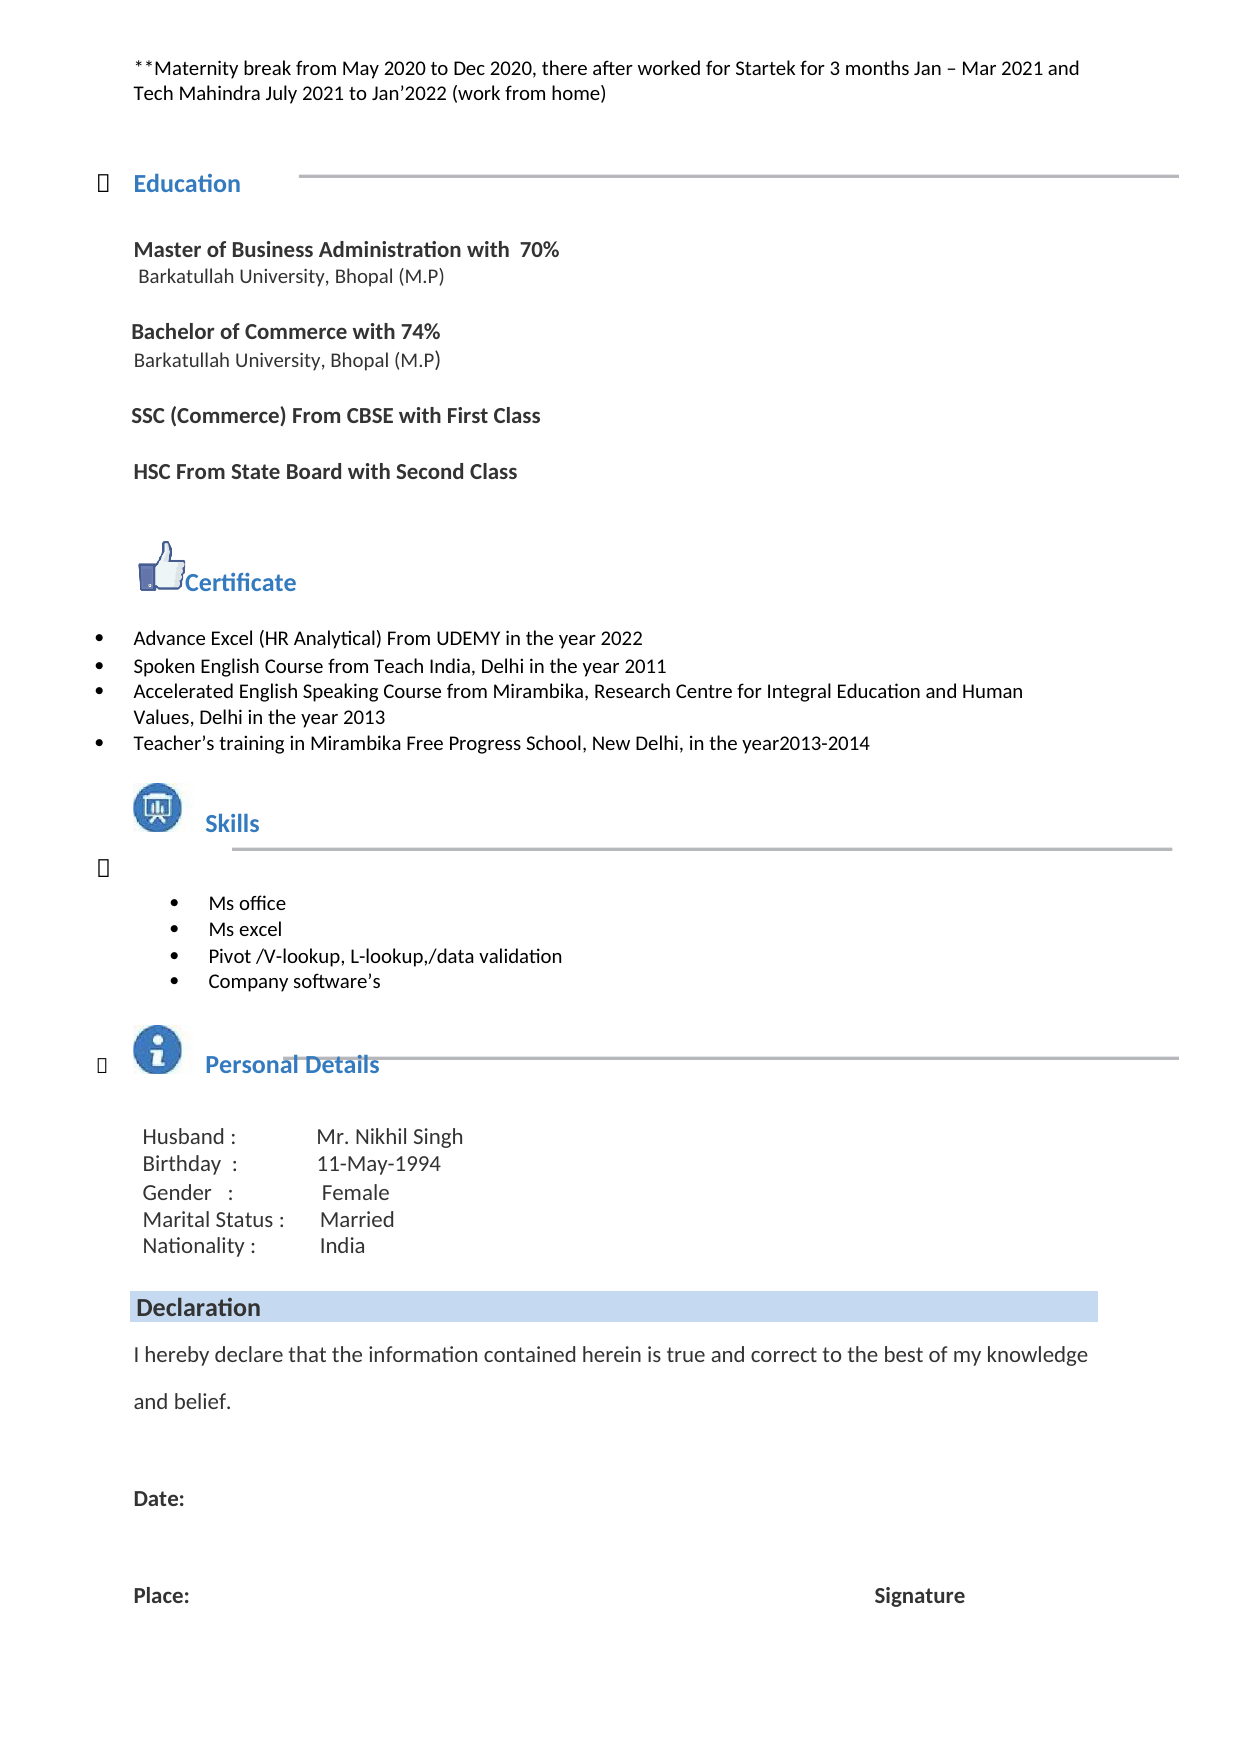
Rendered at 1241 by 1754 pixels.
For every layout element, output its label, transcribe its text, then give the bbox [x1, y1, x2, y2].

text Barkatullah University, Bhopal (M.P) [134, 345, 1190, 373]
picture [133, 783, 195, 832]
table_cell Married [300, 1207, 485, 1235]
subtitle Skills [205, 807, 1190, 839]
table_header Husband : [122, 1126, 300, 1151]
list Ms office [171, 889, 1190, 916]
table_header Mr. Nikhil Singh [300, 1126, 485, 1151]
text SSC (Commerce) From CBSE with First Class HSC From State Board with Second Class [131, 401, 544, 485]
subtitle Personal Details [96, 1049, 1190, 1080]
table_cell India [300, 1235, 485, 1261]
text Date: [133, 1484, 1190, 1512]
text  [96, 839, 1190, 884]
list Pivot /V-lookup, L-lookup,/data validation [171, 942, 1190, 968]
text **Maternity break from May 2020 to Dec 2020, there after worked for Startek for 3 months Jan – Mar 2021 and Tech Mahindra July 2021 to Jan’2022 (work from home) [133, 55, 1084, 106]
list Advance Excel (HR Analytical) From UDEMY in the year 2022 [96, 625, 1190, 651]
table_cell Female [300, 1179, 485, 1207]
text Barkatullah University, Bhopal (M.P) [138, 264, 1190, 289]
subtitle Education [96, 166, 1190, 199]
list Teacher’s training in Mirambika Free Progress School, New Delhi, in the year2013-2014 [96, 729, 1190, 756]
table_cell Birthday : [122, 1151, 300, 1179]
table_cell Nationality : [122, 1235, 300, 1261]
list Ms excel [171, 916, 1190, 942]
picture [133, 1025, 194, 1049]
picture [298, 174, 1179, 178]
subtitle Certificate [185, 566, 1190, 598]
text Place: Signature [133, 1581, 1190, 1609]
list Company software’s [171, 968, 1190, 994]
subtitle Bachelor of Commerce with 74% [131, 317, 1190, 345]
picture [138, 541, 186, 591]
list Accelerated English Speaking Course from Mirambika, Research Centre for Integral Education and Human Values, Delhi in the year 2013 [96, 679, 1026, 729]
table_cell 11-May-1994 [300, 1151, 485, 1179]
text Declaration I hereby declare that the information contained herein is true and correct to the best of my knowledge and belief. [130, 1291, 1099, 1415]
subtitle Master of Business Administration with 70% [133, 235, 1190, 263]
table_cell Gender : [122, 1179, 300, 1207]
list Spoken English Course from Teach India, Delhi in the year 2011 [96, 652, 1190, 679]
picture [232, 847, 1173, 851]
table_cell Marital Status : [122, 1207, 300, 1235]
